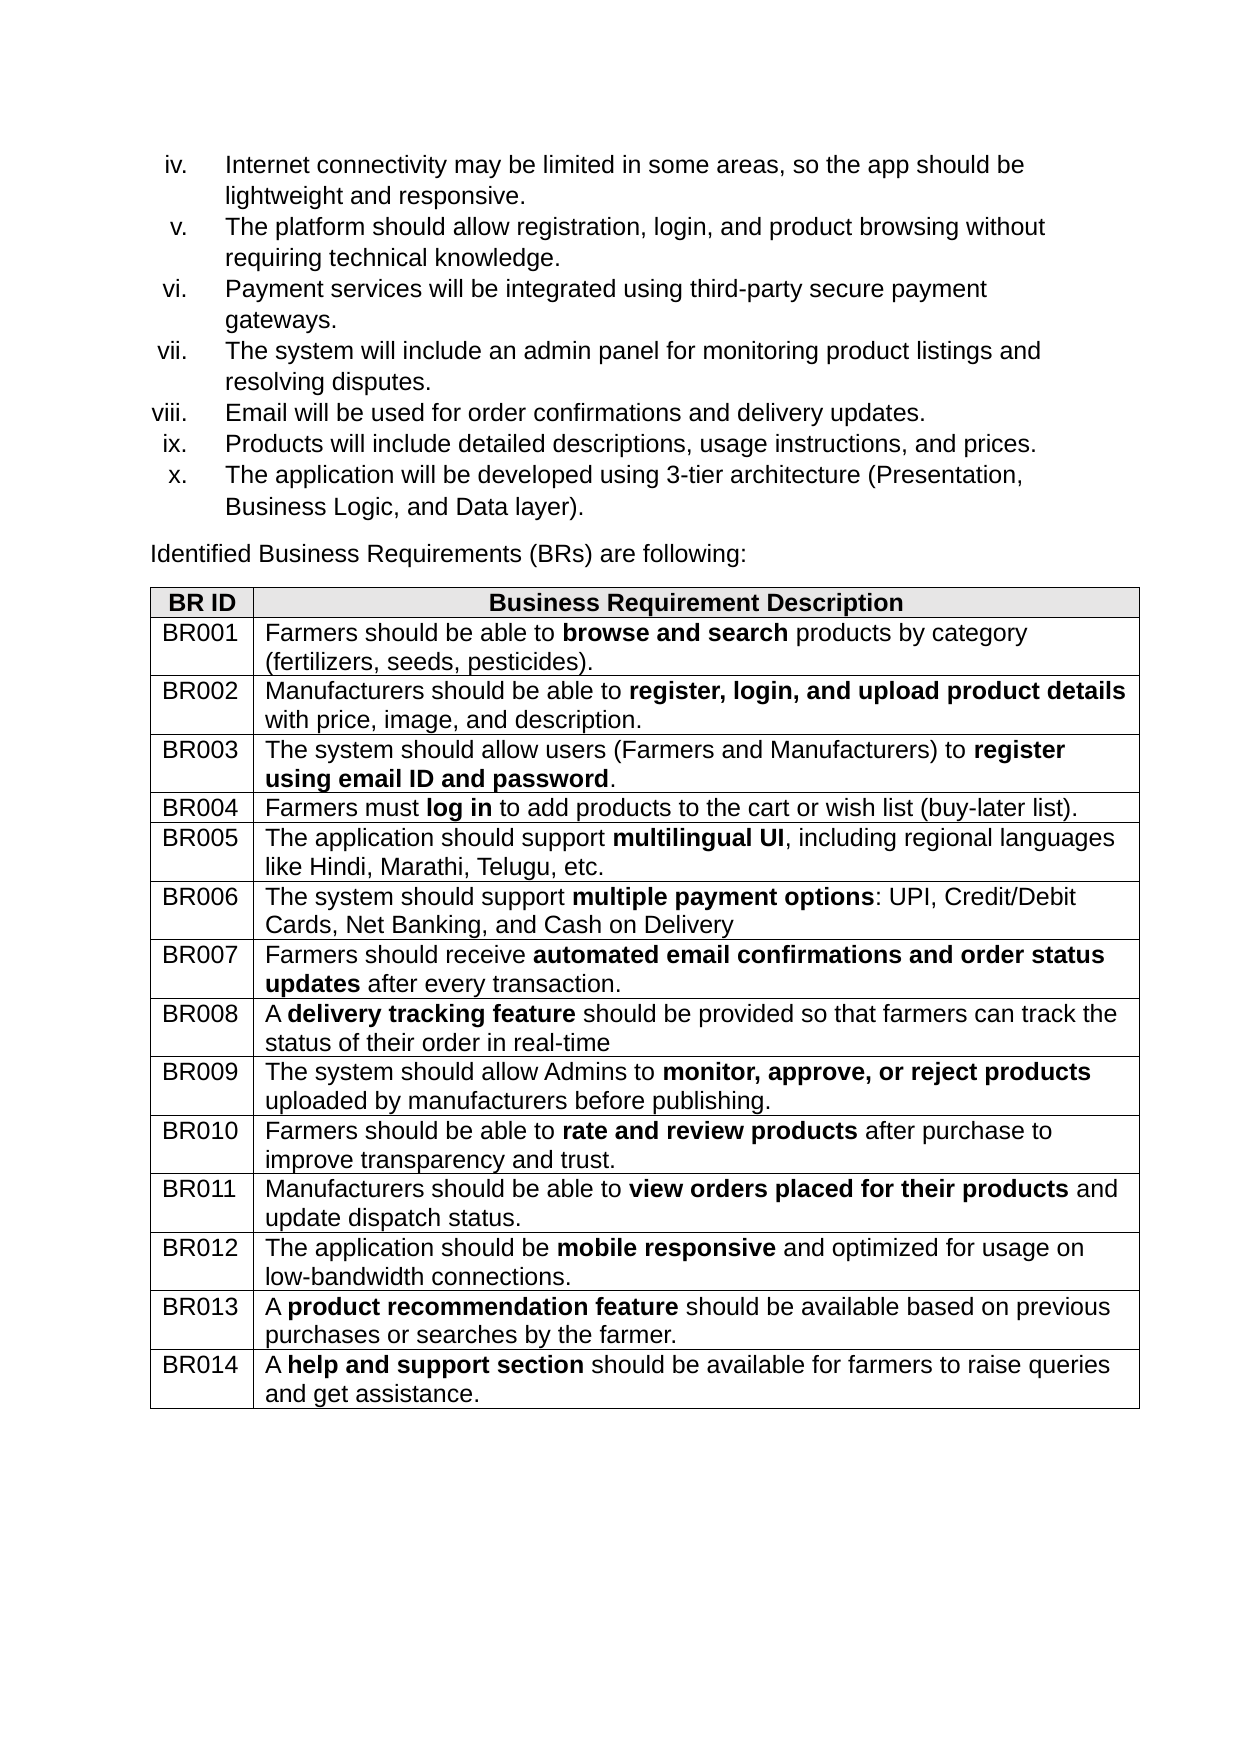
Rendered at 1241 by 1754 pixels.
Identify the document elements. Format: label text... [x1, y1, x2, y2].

table_cell Farmers should be able to rate and review products after purchase to improve transparency and trust. [254, 1116, 1139, 1173]
table_cell BR013 [151, 1291, 253, 1349]
table_cell Manufacturers should be able to register, login, and upload product details with price, image, and description. [254, 676, 1139, 734]
list The system will include an admin panel for monitoring product listings and resolving disputes. [187, 336, 1078, 396]
table_header Business Requirement Description [254, 588, 1139, 617]
table_cell A delivery tracking feature should be provided so that farmers can track the status of their order in real-time [254, 999, 1139, 1056]
table_cell The application should be mobile responsive and optimized for usage on low-bandwidth connections. [254, 1233, 1139, 1290]
table_cell BR014 [151, 1350, 253, 1407]
table_cell BR006 [151, 882, 253, 939]
table_cell BR003 [151, 735, 253, 792]
table_cell Farmers should receive automated email confirmations and order status updates after every transaction. [254, 940, 1139, 998]
list Internet connectivity may be limited in some areas, so the app should be lightweight and responsive. [187, 150, 1078, 210]
table_cell BR011 [151, 1174, 253, 1232]
text Identified Business Requirements (BRs) are following: [150, 539, 1078, 568]
table_cell BR007 [151, 940, 253, 998]
table_cell Manufacturers should be able to view orders placed for their products and update dispatch status. [254, 1174, 1139, 1232]
list Products will include detailed descriptions, usage instructions, and prices. [187, 429, 1078, 458]
list The platform should allow registration, login, and product browsing without requiring technical knowledge. [187, 212, 1078, 272]
table_cell Farmers should be able to browse and search products by category (fertilizers, seeds, pesticides). [254, 618, 1139, 675]
list Email will be used for order confirmations and delivery updates. [187, 398, 1078, 427]
list The application will be developed using 3-tier architecture (Presentation, Business Logic, and Data layer). [187, 460, 1078, 520]
table_cell The system should support multiple payment options: UPI, Credit/Debit Cards, Net Banking, and Cash on Delivery [254, 882, 1139, 939]
table_cell BR009 [151, 1057, 253, 1115]
table_cell BR004 [151, 793, 253, 822]
table_cell A help and support section should be available for farmers to raise queries and get assistance. [254, 1350, 1139, 1407]
table_cell The system should allow Admins to monitor, approve, or reject products uploaded by manufacturers before publishing. [254, 1057, 1139, 1115]
table_cell BR012 [151, 1233, 253, 1290]
table_cell The system should allow users (Farmers and Manufacturers) to register using email ID and password. [254, 735, 1139, 792]
table_cell The application should support multilingual UI, including regional languages like Hindi, Marathi, Telugu, etc. [254, 823, 1139, 881]
table_cell A product recommendation feature should be available based on previous purchases or searches by the farmer. [254, 1291, 1139, 1349]
table_cell BR001 [151, 618, 253, 675]
list Payment services will be integrated using third-party secure payment gateways. [187, 274, 1078, 334]
table_cell BR002 [151, 676, 253, 734]
table_cell Farmers must log in to add products to the cart or wish list (buy-later list). [254, 793, 1139, 822]
table_cell BR005 [151, 823, 253, 881]
table_cell BR010 [151, 1116, 253, 1173]
table_cell BR008 [151, 999, 253, 1056]
table_header BR ID [151, 588, 253, 617]
